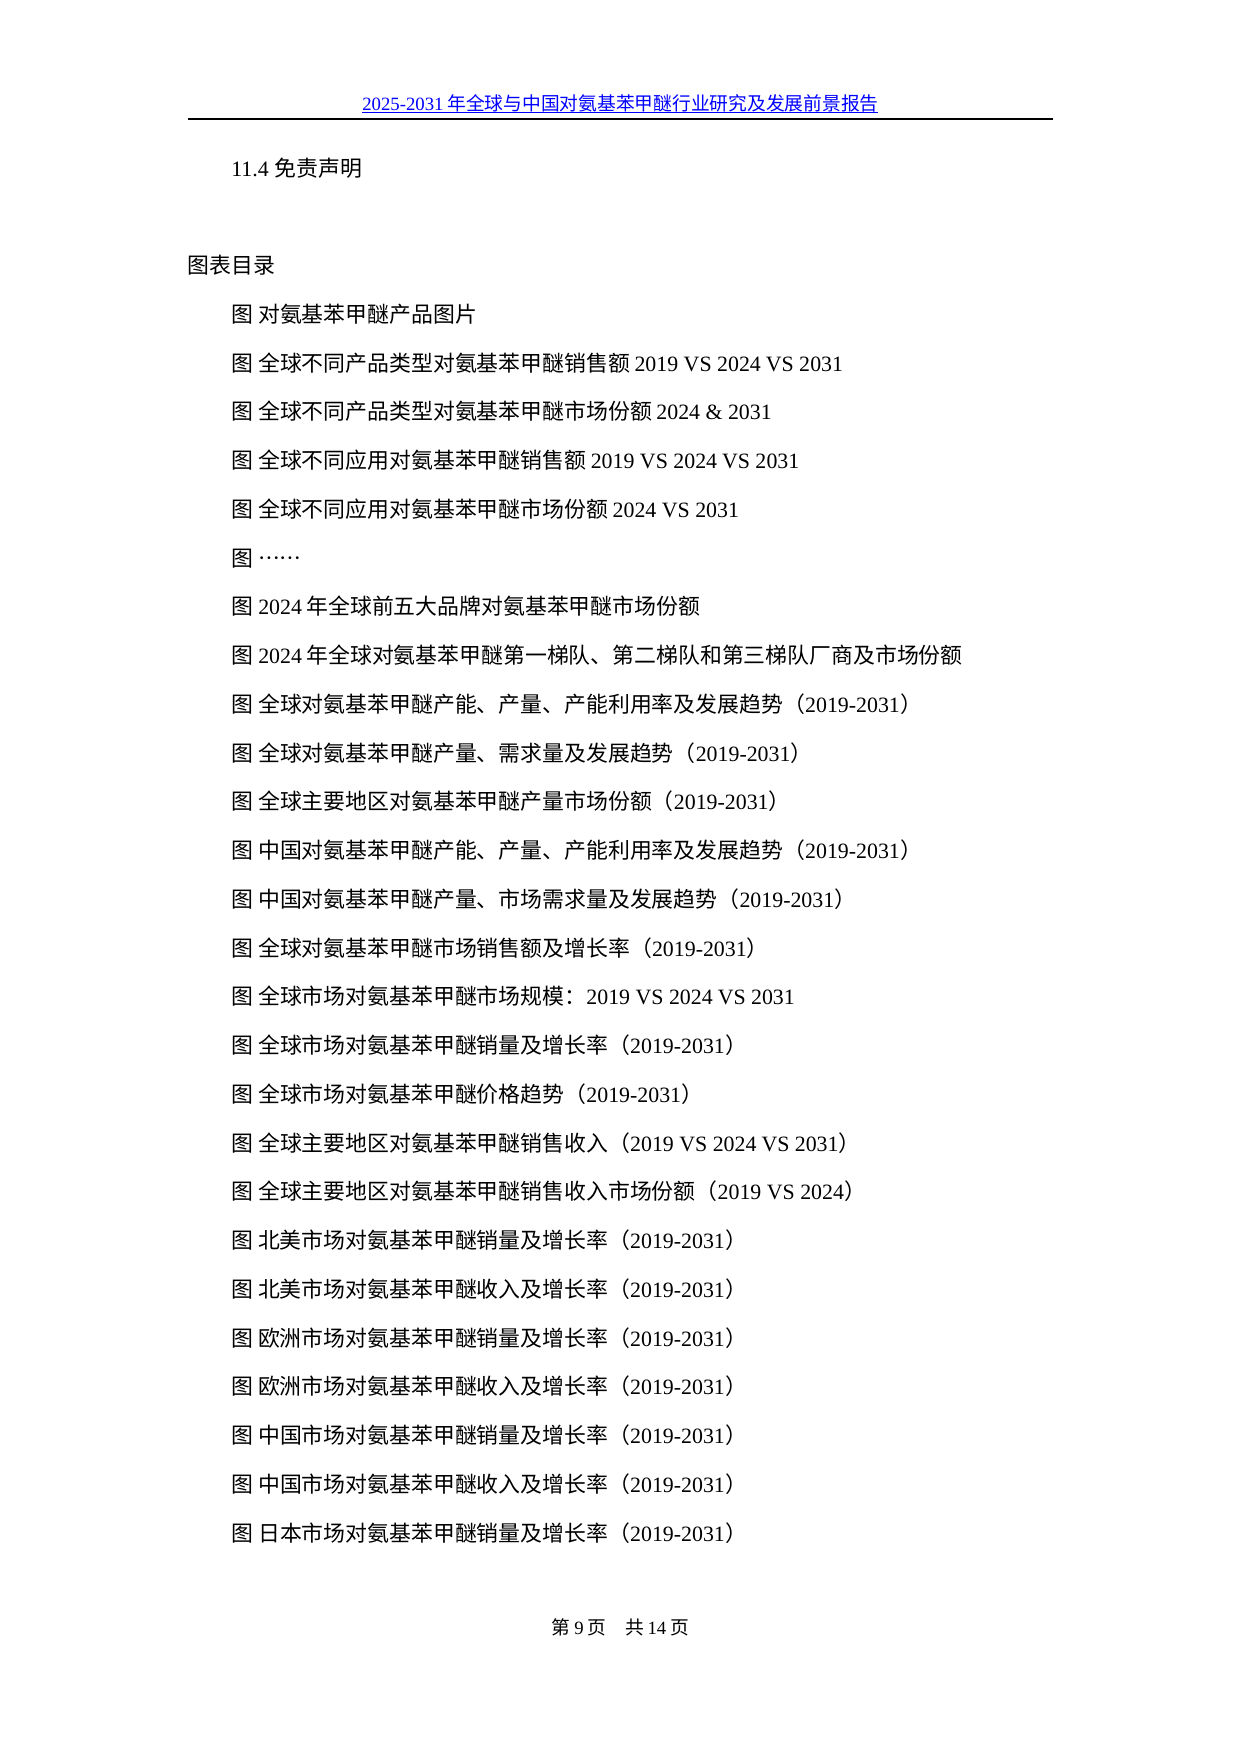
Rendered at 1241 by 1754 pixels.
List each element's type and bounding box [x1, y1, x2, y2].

text [187, 150, 1053, 1548]
